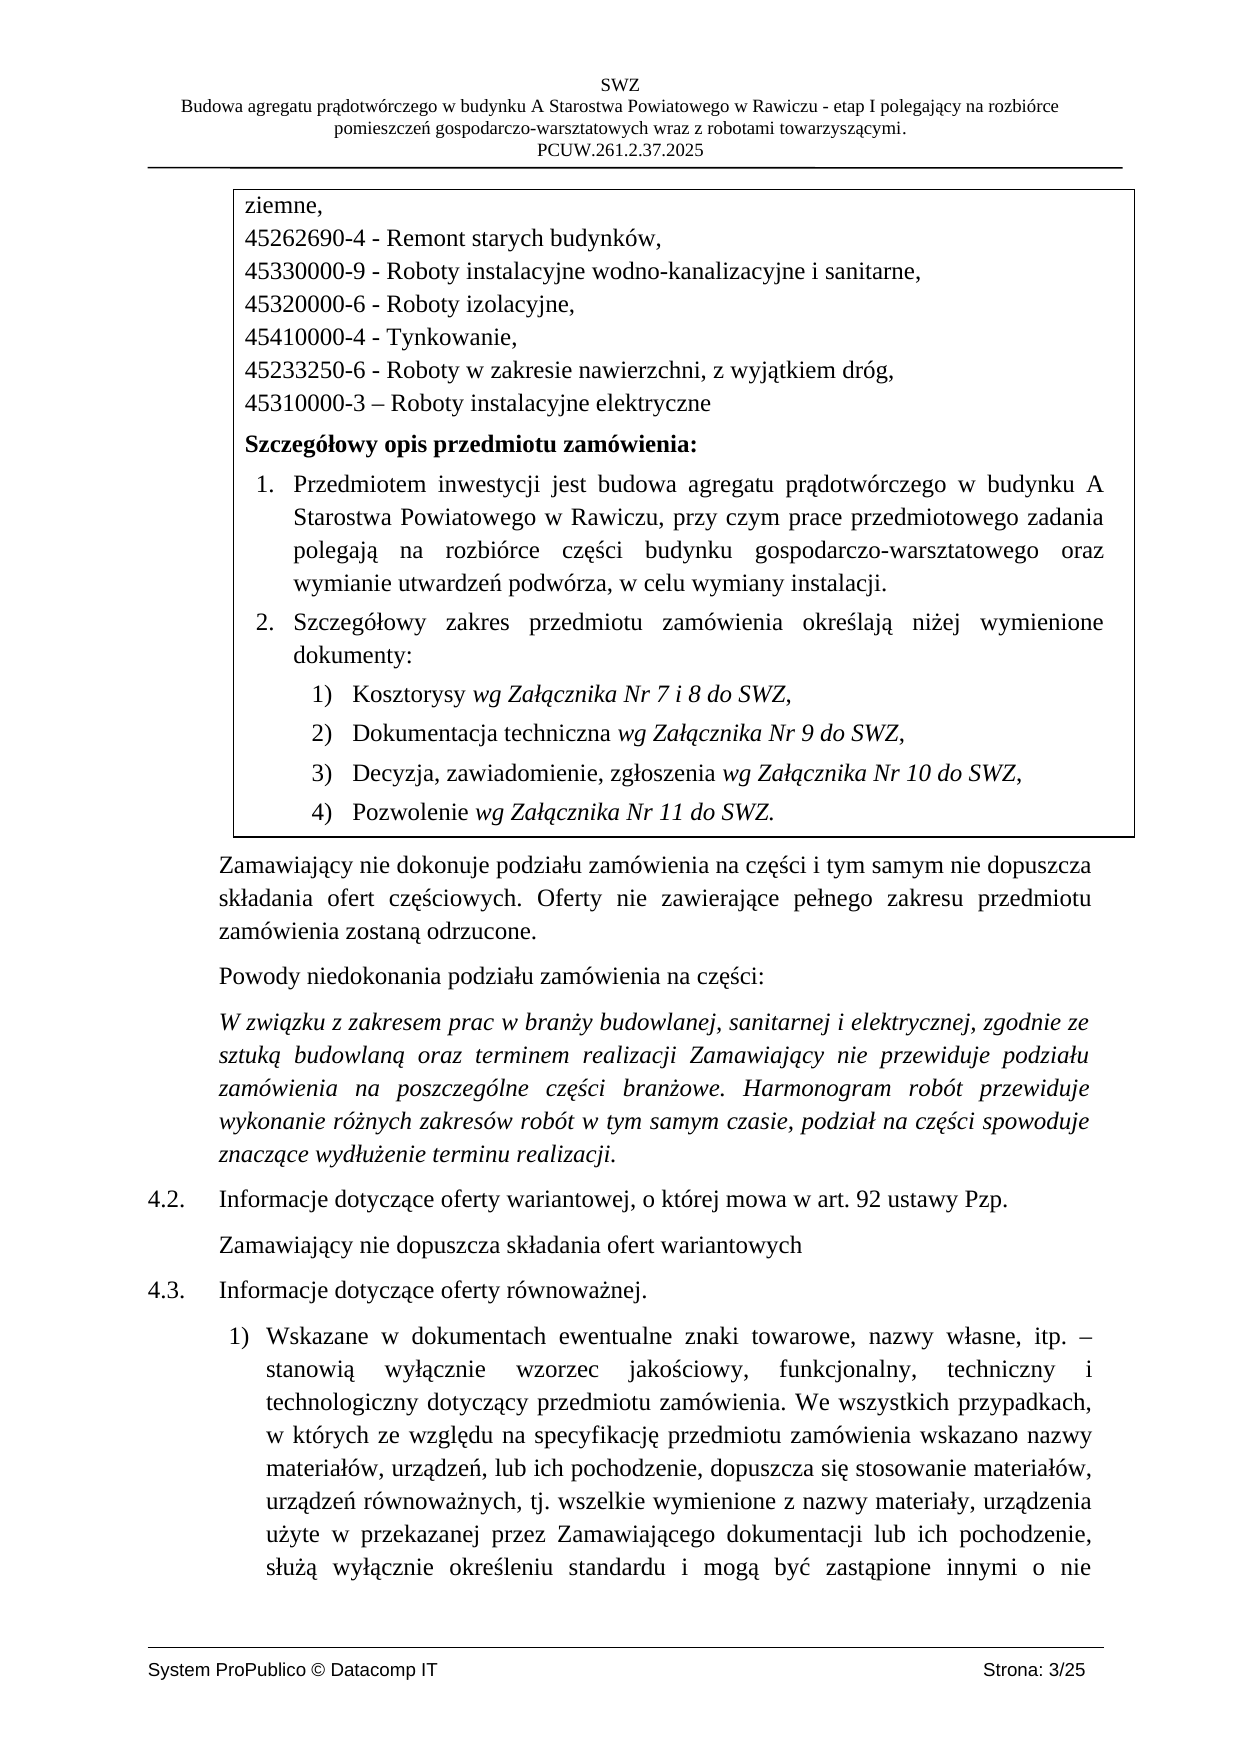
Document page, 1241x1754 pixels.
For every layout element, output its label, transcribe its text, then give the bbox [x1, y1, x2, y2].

list Informacje dotyczące oferty równoważnej. [148, 1276, 1093, 1304]
text Zamawiający nie dopuszcza składania ofert wariantowych [218, 1230, 1093, 1259]
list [228, 1321, 1093, 1581]
text Powody niedokonania podziału zamówienia na części: [218, 961, 1093, 990]
list Informacje dotyczące oferty wariantowej, o której mowa w art. 92 ustawy Pzp. [148, 1184, 1093, 1213]
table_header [234, 190, 1134, 836]
text W związku z zakresem prac w branży budowlanej, sanitarnej i elektrycznej, zgodnie ze sztuką budowlaną oraz terminem realizacji Zamawiający nie przewiduje podziału zamówienia na poszczególne części branżowe. Harmonogram robót przewiduje wykonanie różnych zakresów robót w tym samym czasie, podział na części spowoduje znaczące wydłużenie terminu realizacji. [218, 1007, 1093, 1168]
text Zamawiający nie dokonuje podziału zamówienia na części i tym samym nie dopuszcza składania ofert częściowych. Oferty nie zawierające pełnego zakresu przedmiotu zamówienia zostaną odrzucone. [218, 850, 1093, 945]
